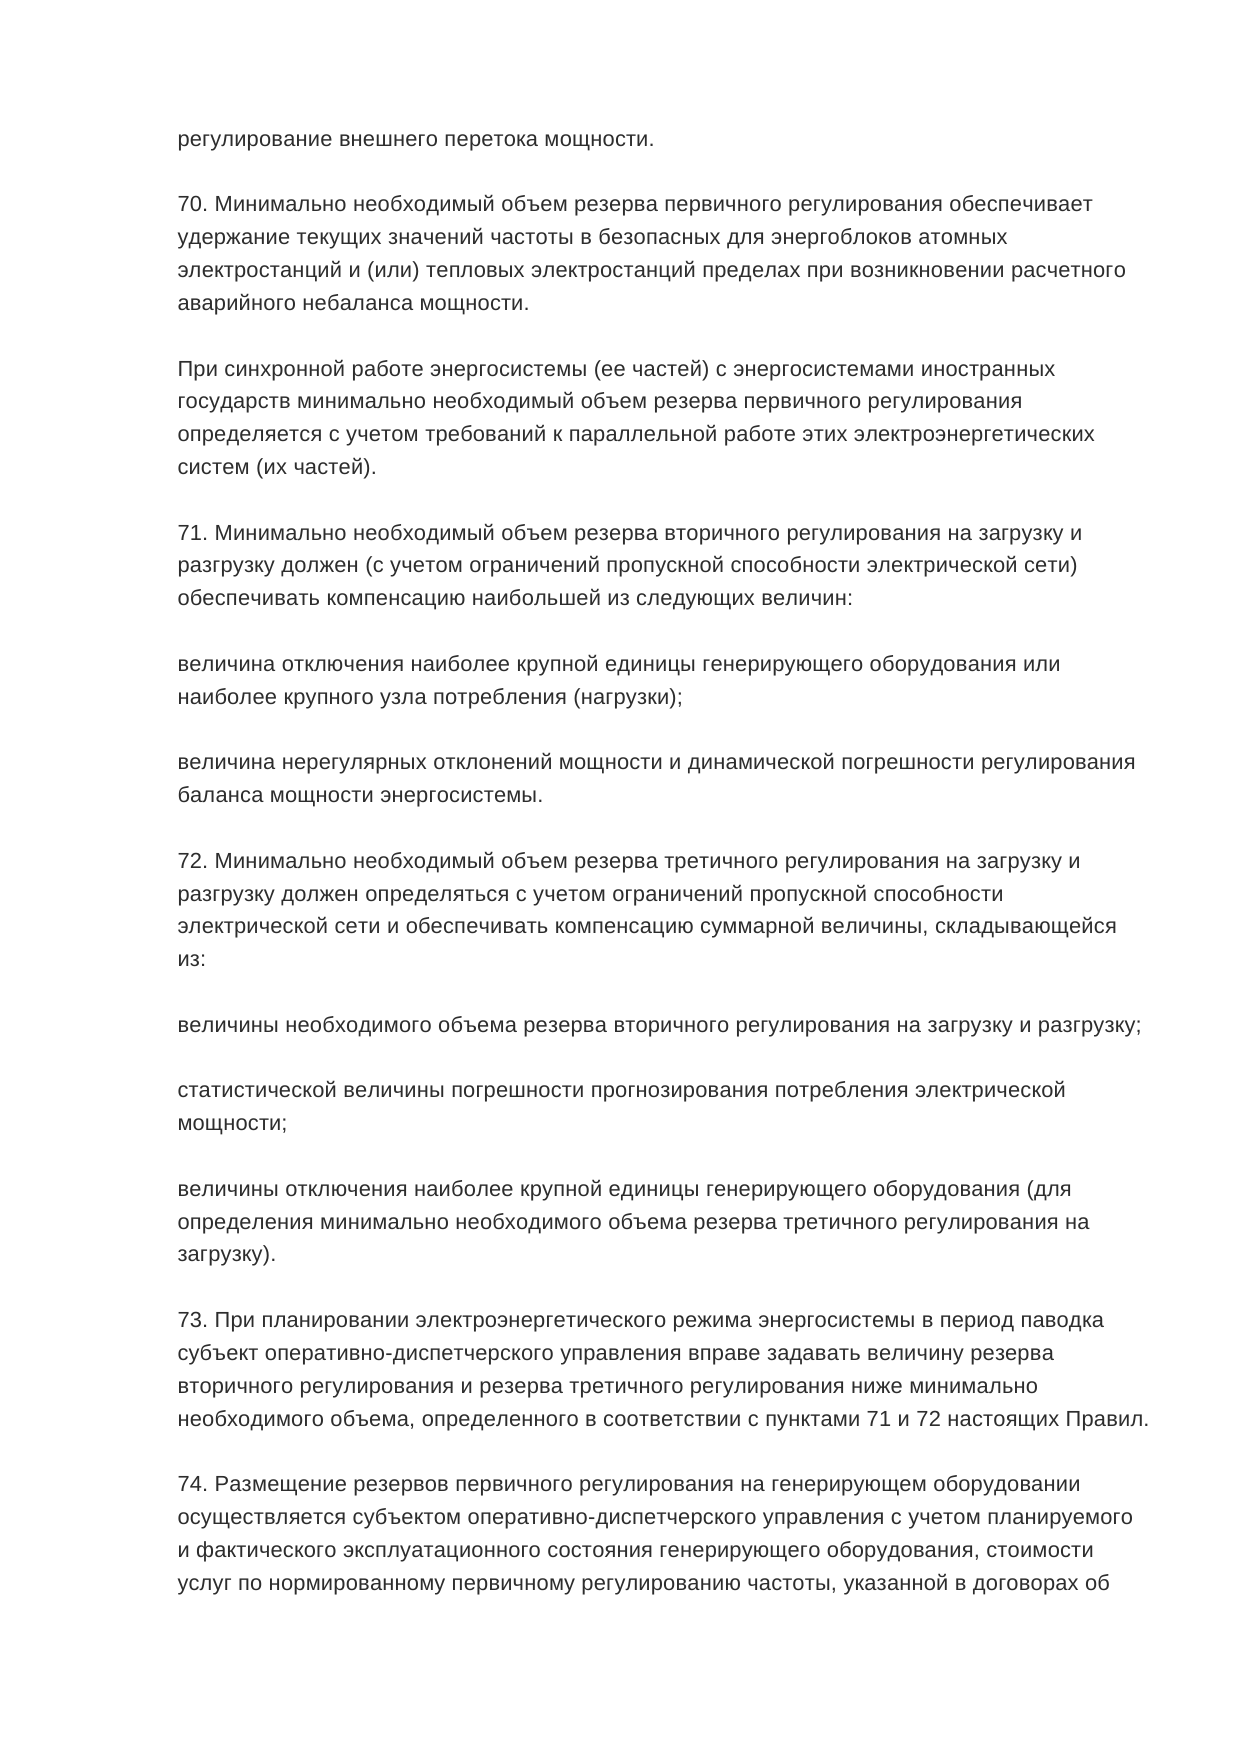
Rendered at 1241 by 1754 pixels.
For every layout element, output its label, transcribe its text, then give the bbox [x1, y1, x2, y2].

text 71. Минимально необходимый объем резерва вторичного регулирования на загрузку и разгрузку должен (с учетом ограничений пропускной способности электрической сети) обеспечивать компенсацию наибольшей из следующих величин: величина отключения наиболее крупной единицы генерирующего оборудования или наиболее крупного узла потребления (нагрузки); величина нерегулярных отклонений мощности и динамической погрешности регулирования баланса мощности энергосистемы. [177, 512, 1152, 840]
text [177, 1463, 1152, 1595]
text 70. Минимально необходимый объем резерва первичного регулирования обеспечивает удержание текущих значений частоты в безопасных для энергоблоков атомных электростанций и (или) тепловых электростанций пределах при возникновении расчетного аварийного небаланса мощности. При синхронной работе энергосистемы (ее частей) с энергосистемами иностранных государств минимально необходимый объем резерва первичного регулирования определяется с учетом требований к параллельной работе этих электроэнергетических систем (их частей). [177, 184, 1152, 512]
text 72. Минимально необходимый объем резерва третичного регулирования на загрузку и разгрузку должен определяться с учетом ограничений пропускной способности электрической сети и обеспечивать компенсацию суммарной величины, складывающейся из: величины необходимого объема резерва вторичного регулирования на загрузку и разгрузку; статистической величины погрешности прогнозирования потребления электрической мощности; величины отключения наиболее крупной единицы генерирующего оборудования (для определения минимально необходимого объема резерва третичного регулирования на загрузку). [177, 840, 1152, 1299]
text 73. При планировании электроэнергетического режима энергосистемы в период паводка субъект оперативно-диспетчерского управления вправе задавать величину резерва вторичного регулирования и резерва третичного регулирования ниже минимально необходимого объема, определенного в соответствии с пунктами 71 и 72 настоящих Правил. [177, 1299, 1152, 1463]
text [177, 118, 1152, 184]
